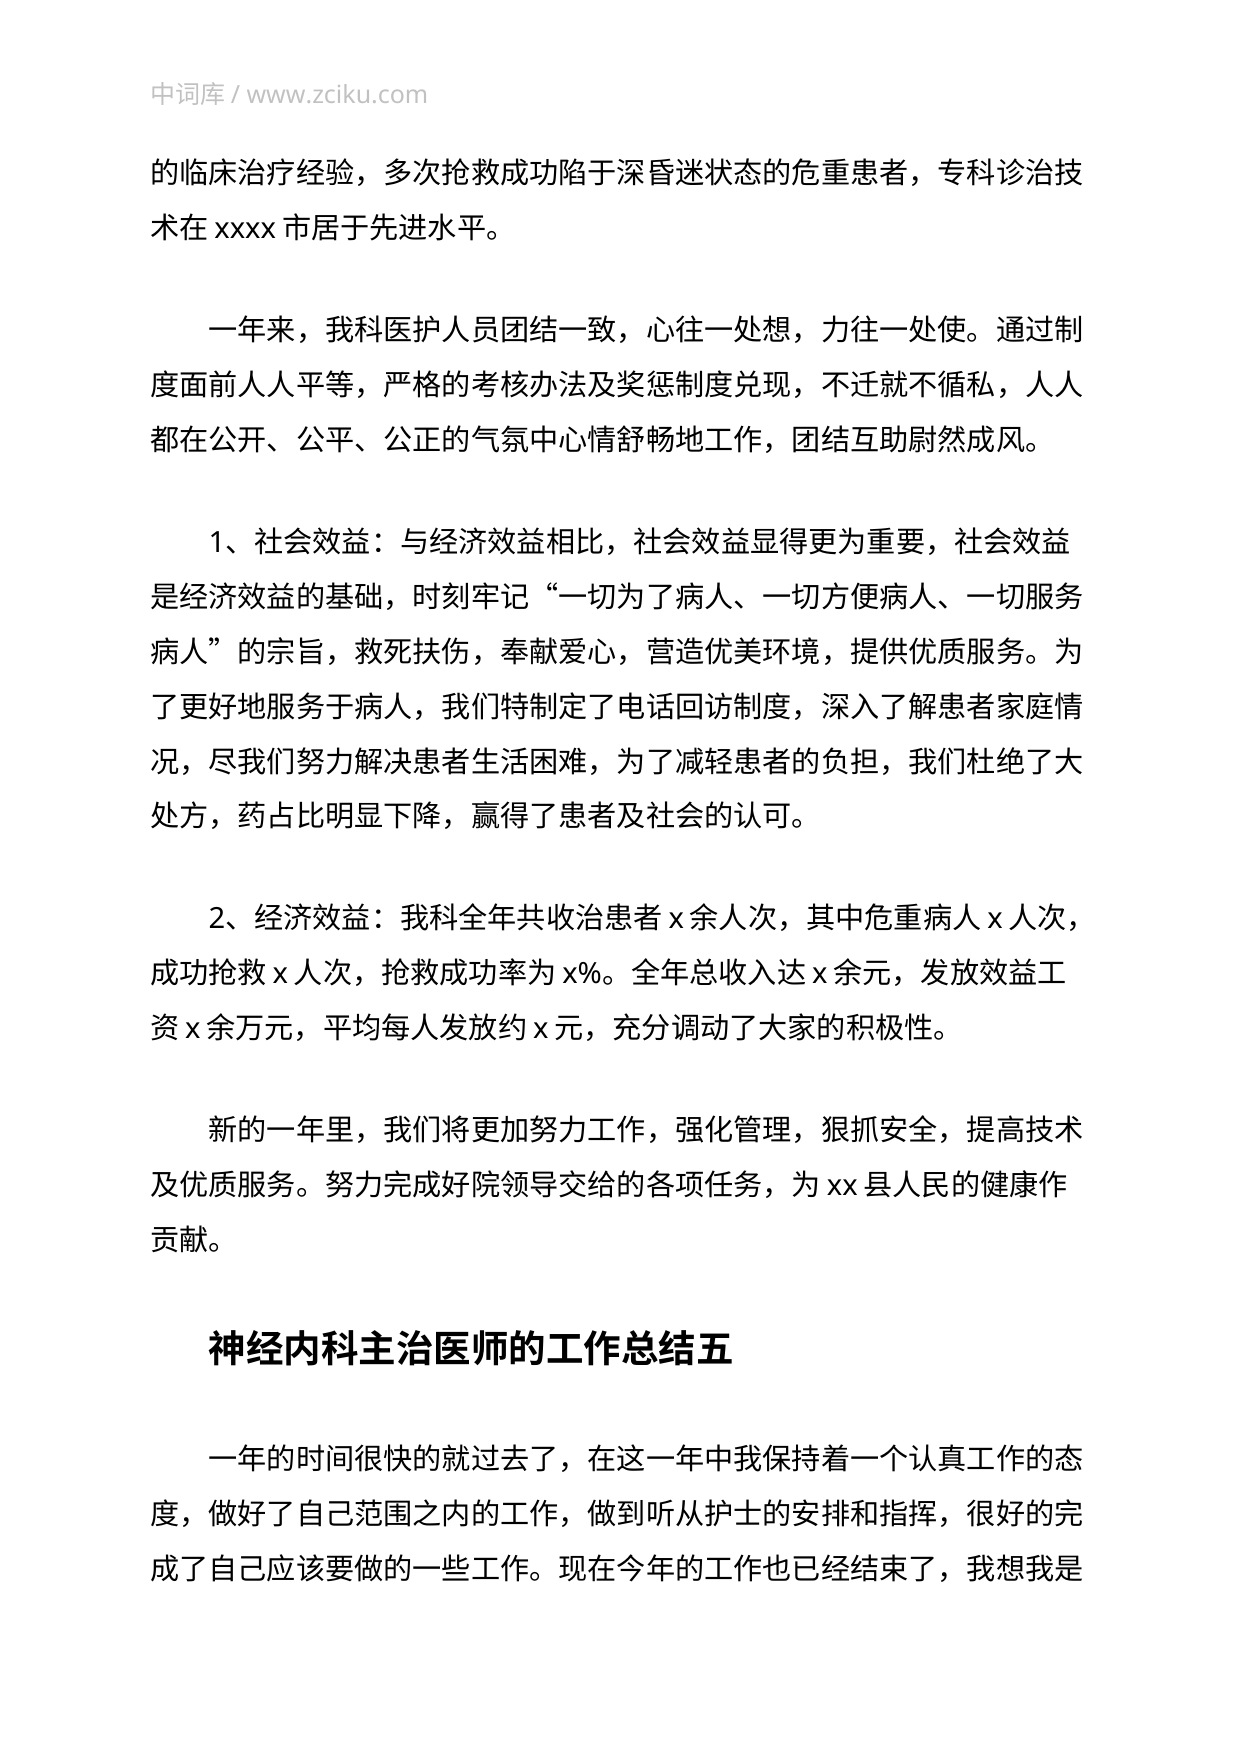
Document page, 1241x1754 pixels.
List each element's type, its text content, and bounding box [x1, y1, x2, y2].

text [150, 1436, 1090, 1588]
text 2、经济效益：我科全年共收治患者x余人次，其中危重病人x人次，成功抢救x人次，抢救成功率为x%。全年总收入达x余元，发放效益工资x余万元，平均每人发放约x元，充分调动了大家的积极性。 [150, 895, 1090, 1047]
text 新的一年里，我们将更加努力工作，强化管理，狠抓安全，提高技术及优质服务。努力完成好院领导交给的各项任务，为xx县人民的健康作贡献。 [150, 1107, 1090, 1259]
text 1、社会效益：与经济效益相比，社会效益显得更为重要，社会效益是经济效益的基础，时刻牢记“一切为了病人、一切方便病人、一切服务病人”的宗旨，救死扶伤，奉献爱心，营造优美环境，提供优质服务。为了更好地服务于病人，我们特制定了电话回访制度，深入了解患者家庭情况，尽我们努力解决患者生活困难，为了减轻患者的负担，我们杜绝了大处方，药占比明显下降，赢得了患者及社会的认可。 [150, 518, 1090, 835]
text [150, 150, 1090, 247]
text 一年来，我科医护人员团结一致，心往一处想，力往一处使。通过制度面前人人平等，严格的考核办法及奖惩制度兑现，不迁就不循私，人人都在公开、公平、公正的气氛中心情舒畅地工作，团结互助尉然成风。 [150, 307, 1090, 459]
text 神经内科主治医师的工作总结五 [150, 1318, 1090, 1373]
